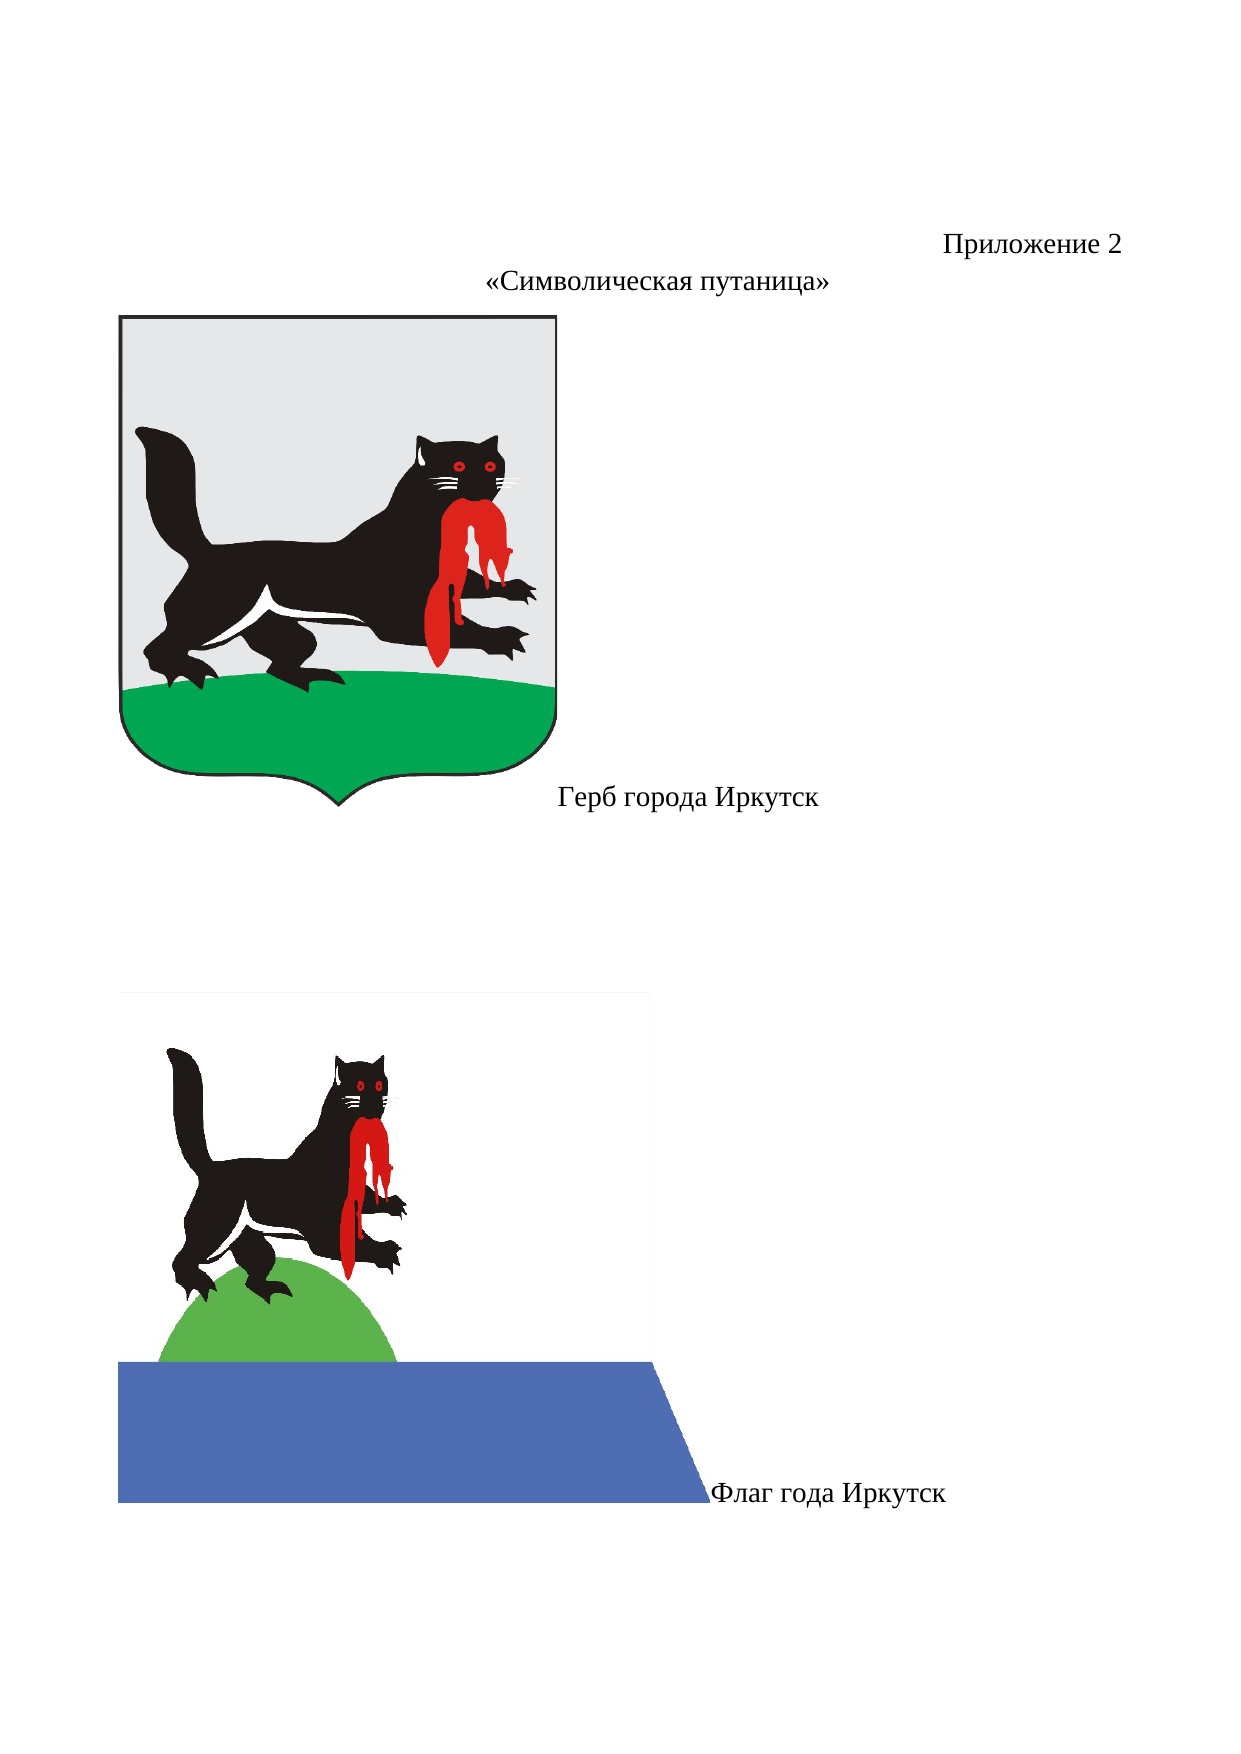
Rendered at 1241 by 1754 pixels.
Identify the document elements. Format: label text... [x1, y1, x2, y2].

list «Символическая путаница» [193, 263, 1122, 296]
picture [118, 315, 558, 807]
list Приложение 2 [193, 227, 1122, 260]
picture [118, 990, 711, 1503]
